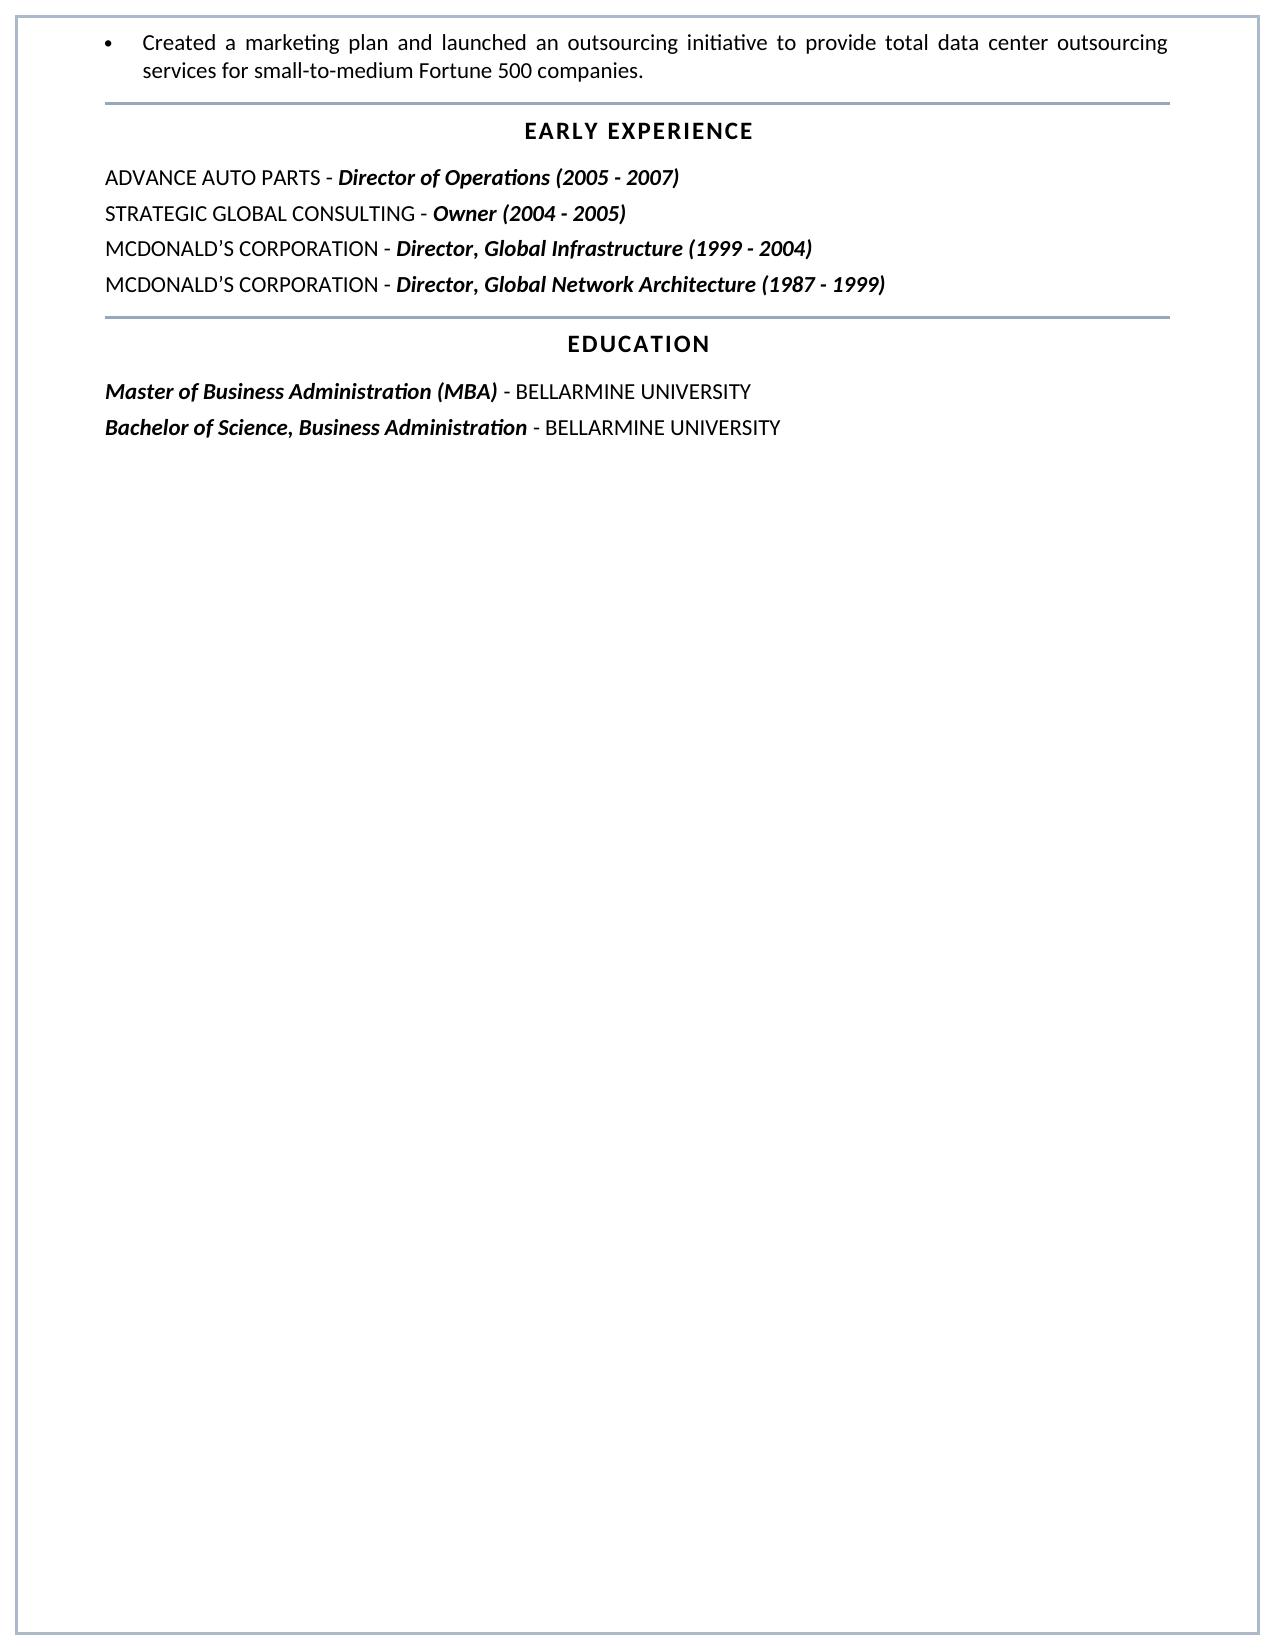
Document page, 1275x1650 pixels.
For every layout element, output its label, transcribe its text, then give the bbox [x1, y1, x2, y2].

list Created a marketing plan and launched an outsourcing initiative to provide total data center outsourcing services for small-to-medium Fortune 500 companies. [105, 28, 1170, 84]
text STRATEGIC GLOBAL CONSULTING - Owner (2004 - 2005) [105, 199, 1170, 227]
text MCDONALD’S CORPORATION - Director, Global Network Architecture (1987 - 1999) [105, 270, 1170, 298]
text EARLY EXPERIENCE [105, 115, 1170, 145]
text Master of Business Administration (MBA) - BELLARMINE UNIVERSITY [105, 377, 1170, 405]
text EDUCATION [105, 329, 1170, 359]
text ADVANCE AUTO PARTS - Director of Operations (2005 - 2007) [105, 163, 1170, 191]
text Bachelor of Science, Business Administration - BELLARMINE UNIVERSITY [105, 413, 1170, 441]
text MCDONALD’S CORPORATION - Director, Global Infrastructure (1999 - 2004) [105, 234, 1170, 262]
